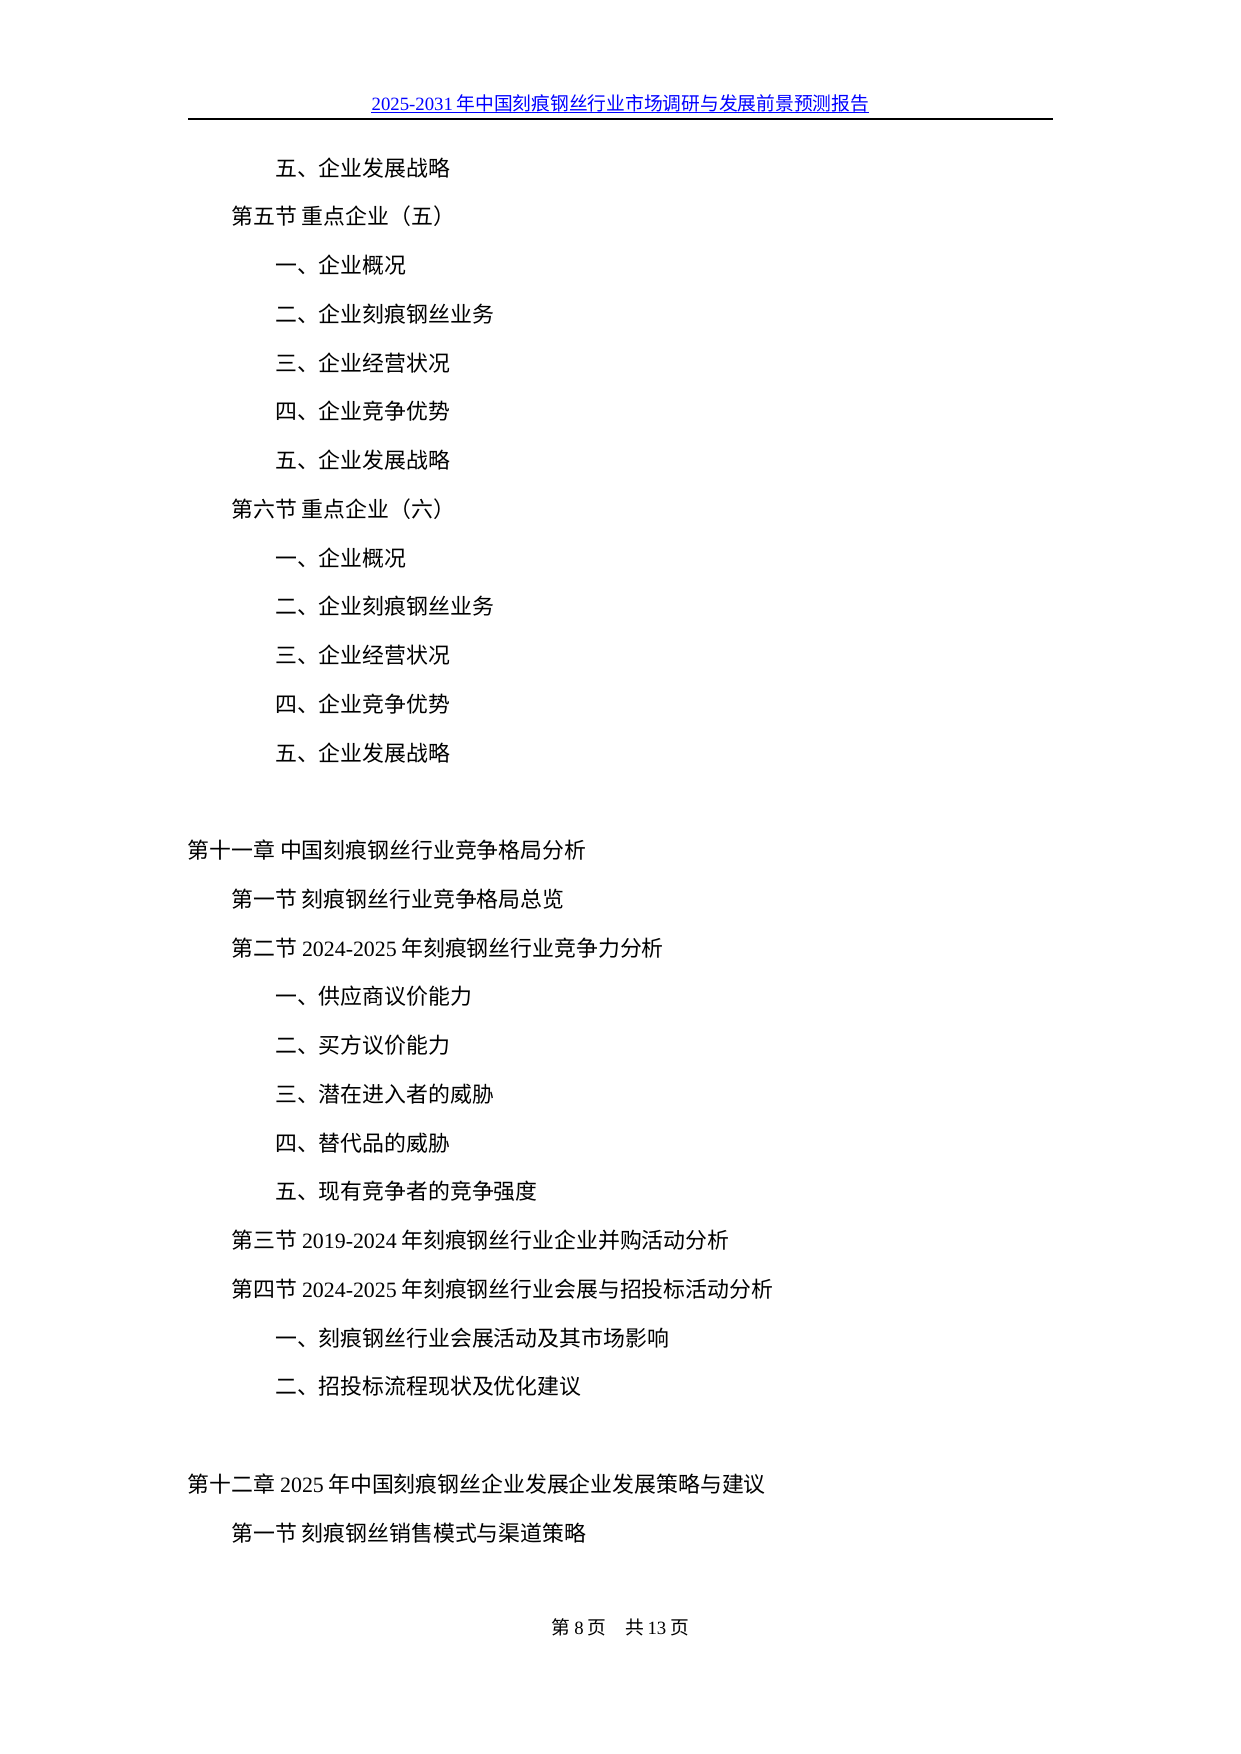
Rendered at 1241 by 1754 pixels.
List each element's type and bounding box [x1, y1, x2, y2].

text [187, 150, 1053, 1548]
